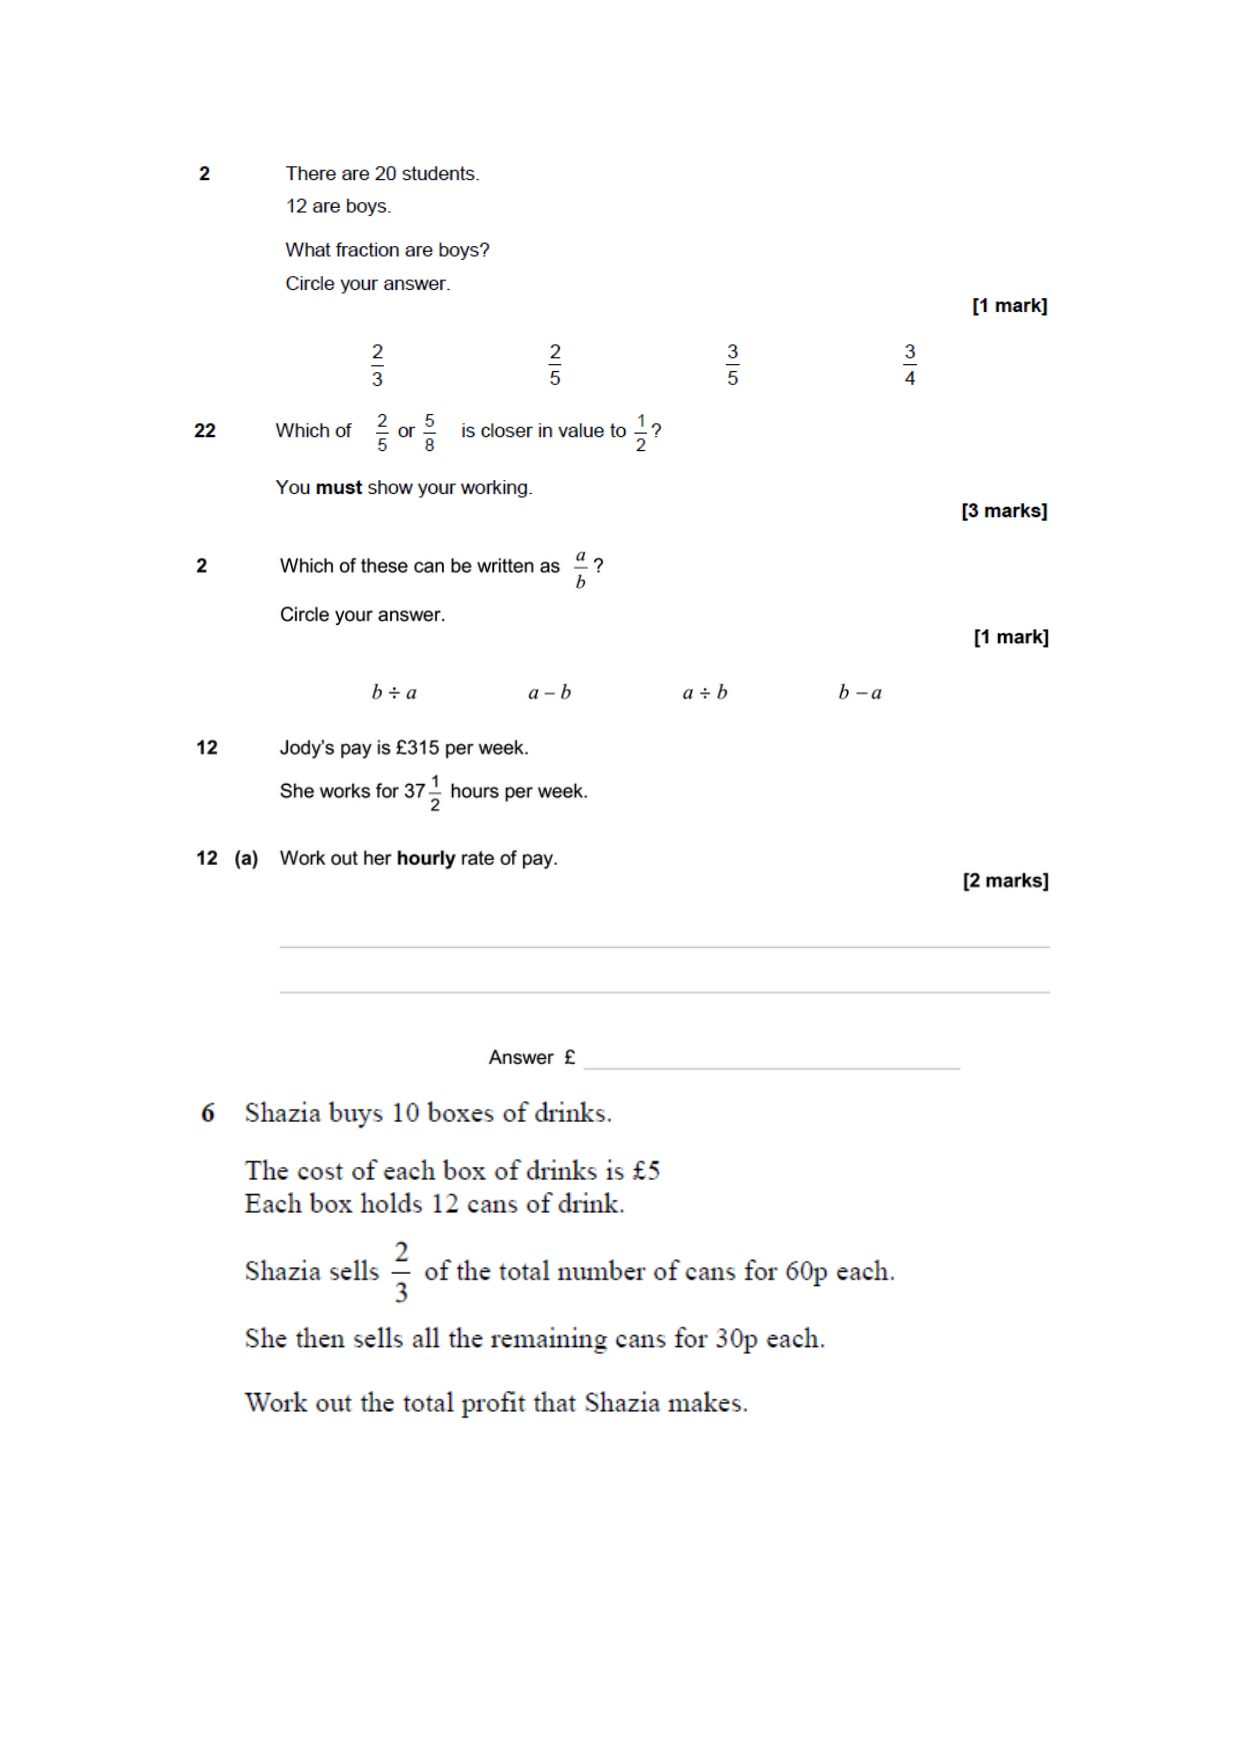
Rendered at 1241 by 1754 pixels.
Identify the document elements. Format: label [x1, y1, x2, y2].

picture [187, 150, 1053, 1462]
